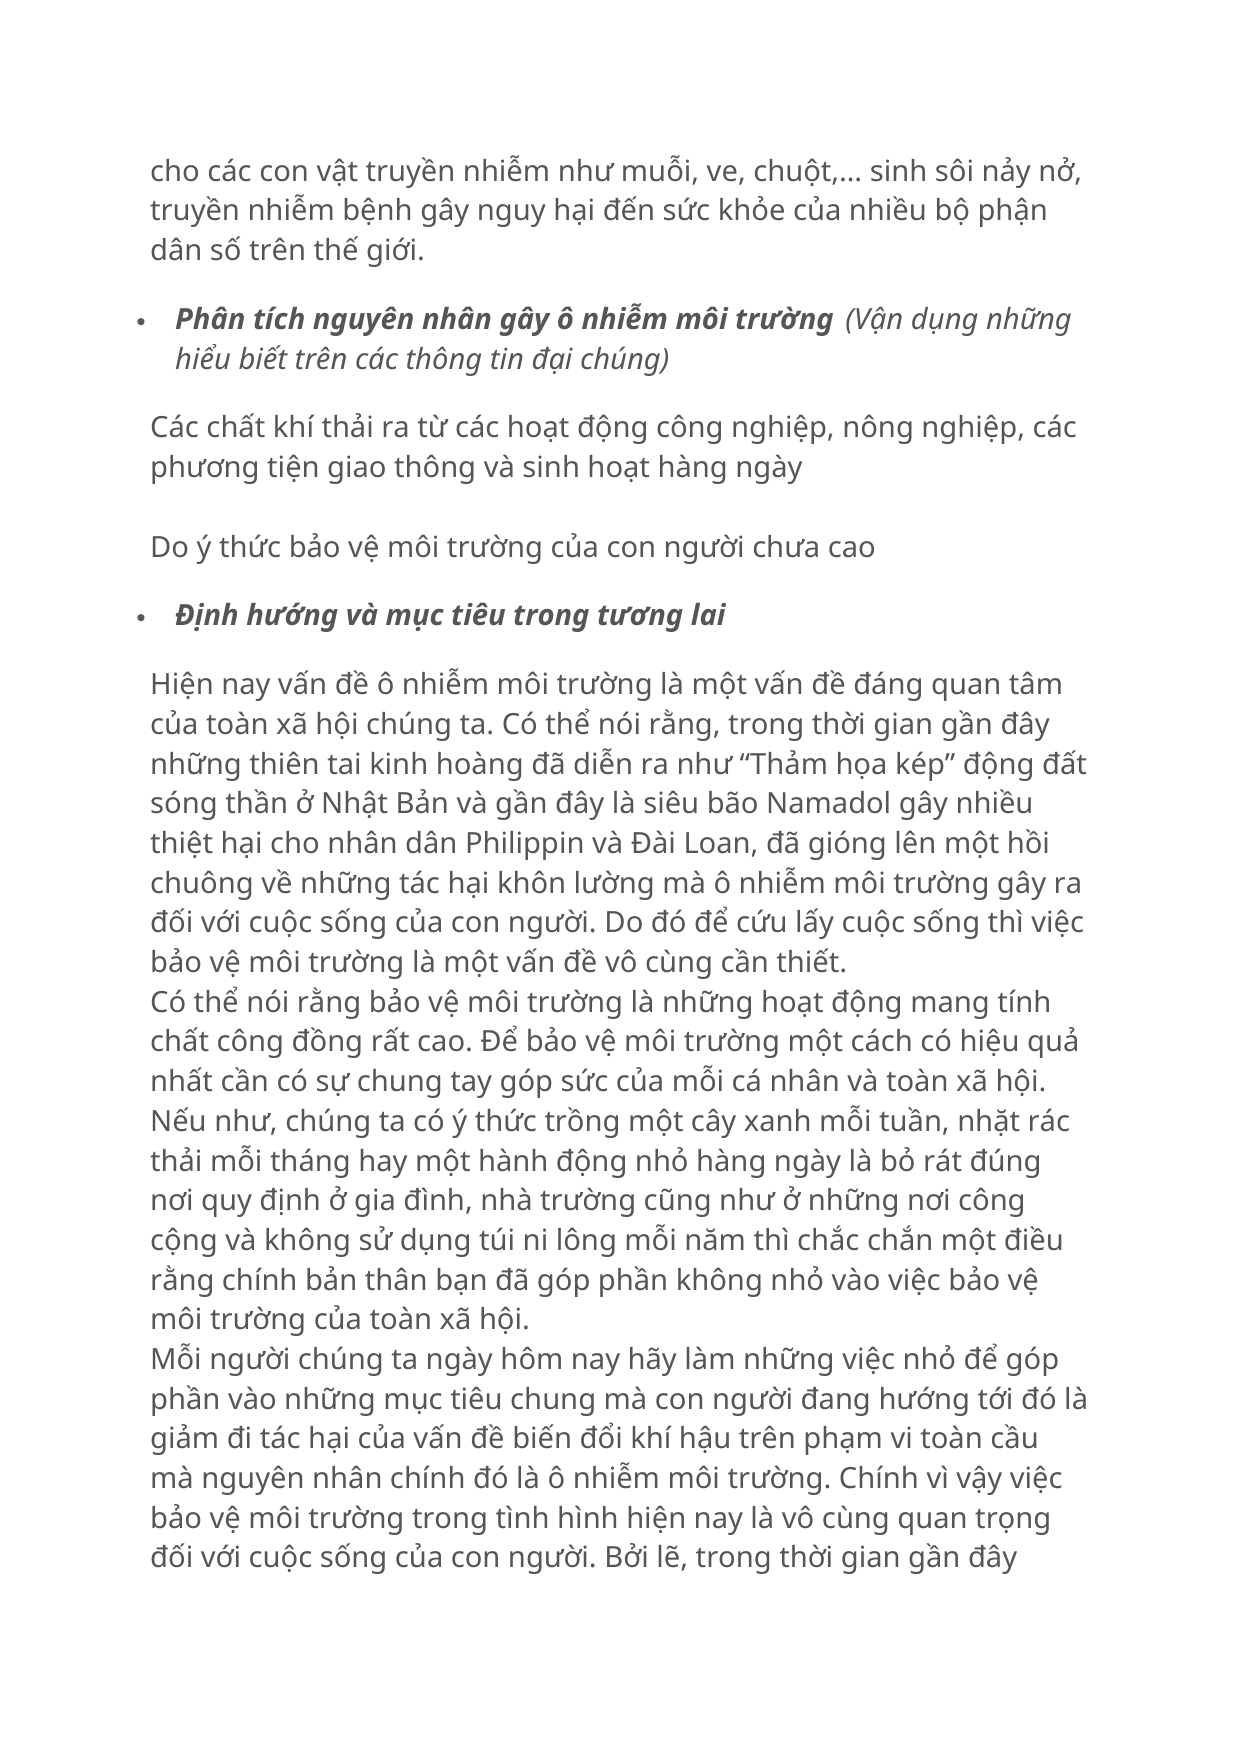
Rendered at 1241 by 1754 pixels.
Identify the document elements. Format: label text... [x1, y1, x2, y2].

list Định hướng và mục tiêu trong tương lai [137, 595, 1090, 634]
list Phân tích nguyên nhân gây ô nhiễm môi trường (Vận dụng những hiểu biết trên các thông tin đại chúng) [137, 298, 1090, 378]
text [150, 150, 1090, 269]
text Các chất khí thải ra từ các hoạt động công nghiệp, nông nghiệp, các phương tiện giao thông và sinh hoạt hàng ngày Do ý thức bảo vệ môi trường của con người chưa cao [150, 407, 1090, 566]
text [150, 663, 1090, 1576]
